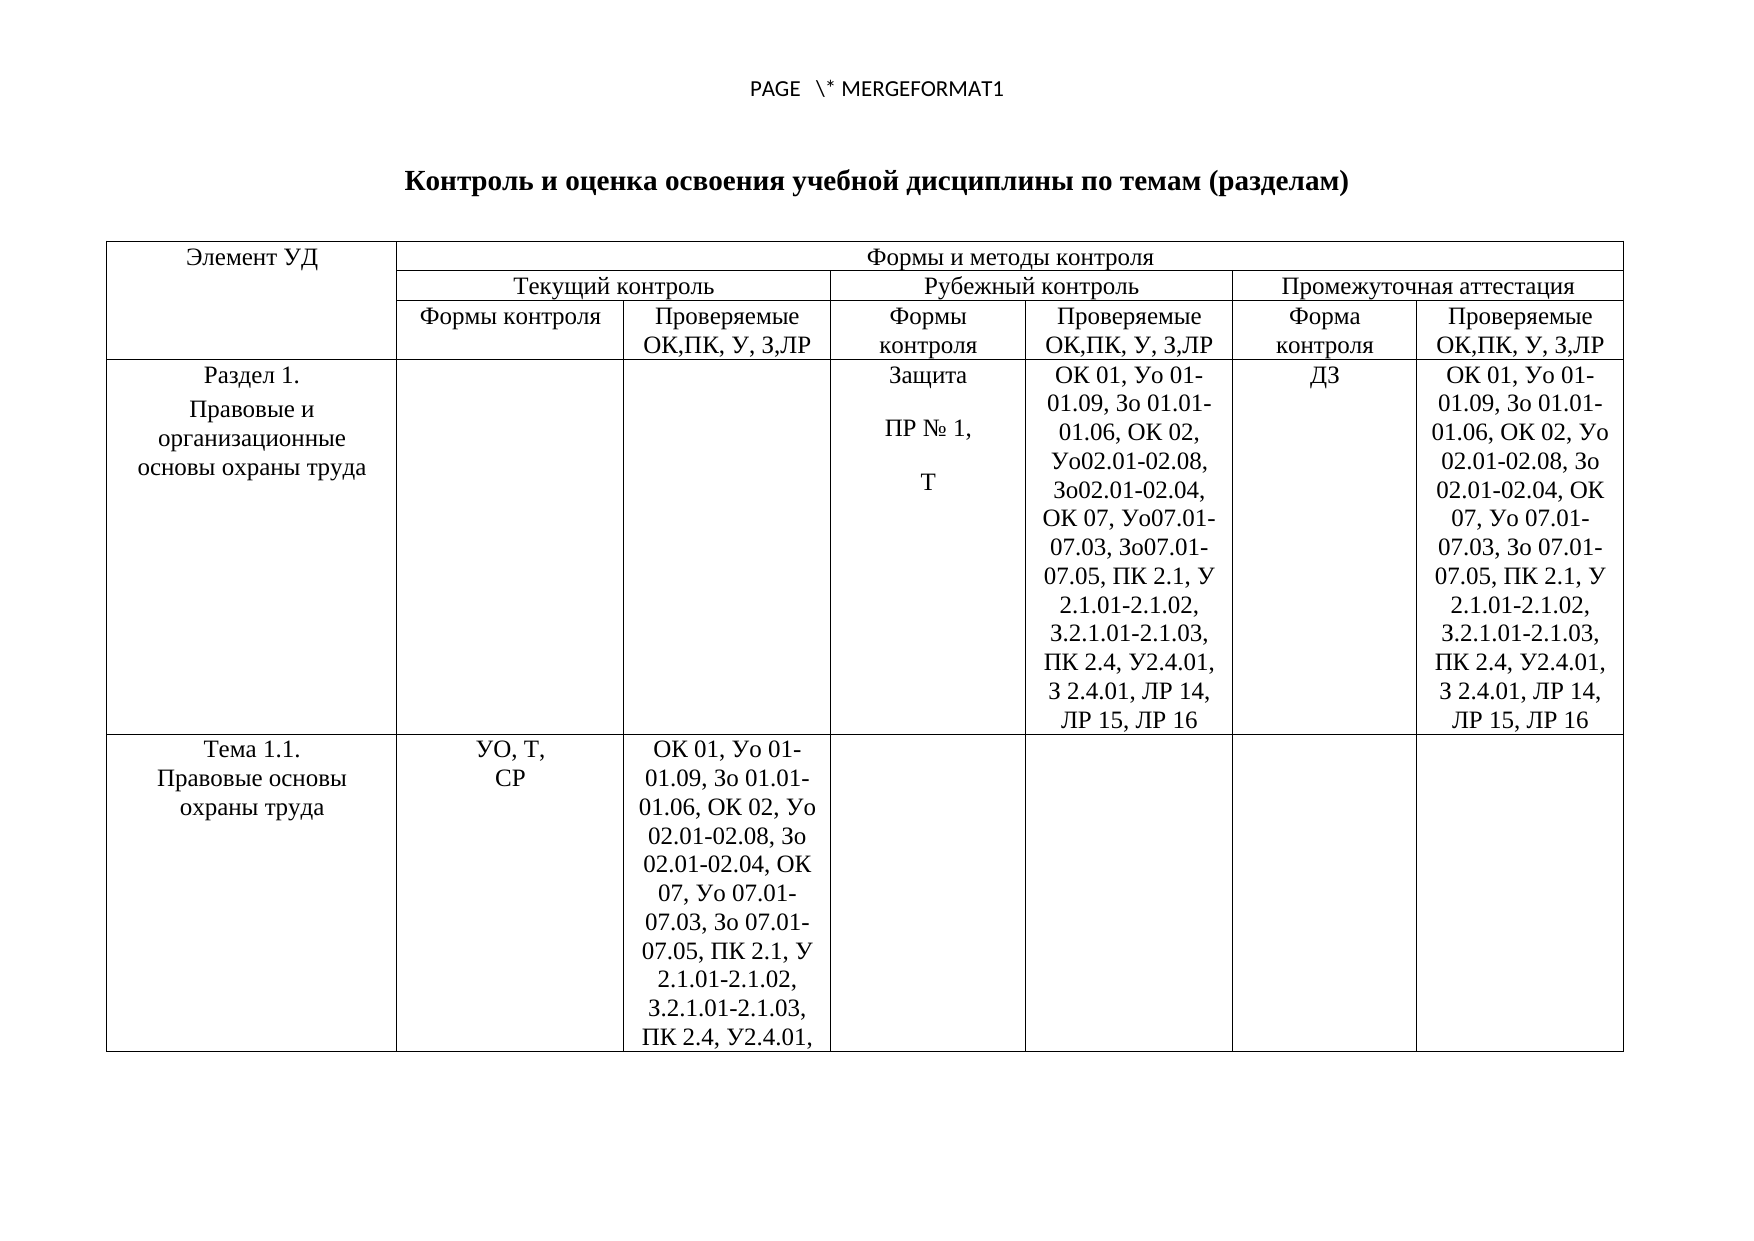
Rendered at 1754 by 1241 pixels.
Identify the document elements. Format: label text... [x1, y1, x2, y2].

table_cell Форма контроля [1233, 301, 1416, 359]
table_cell Формы контроля [397, 301, 623, 359]
table_cell Проверяемые ОК,ПК, У, З,ЛР [624, 301, 830, 359]
table_cell [397, 360, 623, 733]
table_cell [624, 360, 830, 733]
table_cell [1233, 735, 1416, 1051]
table_cell Проверяемые ОК,ПК, У, З,ЛР [1026, 301, 1232, 359]
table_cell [624, 735, 830, 1051]
table_cell УО, Т, СР [397, 735, 623, 1051]
text Контроль и оценка освоения учебной дисциплины по темам (разделам) [118, 163, 1636, 197]
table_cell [107, 735, 396, 1051]
table_header Формы и методы контроля [397, 242, 1623, 270]
table_cell Раздел 1. Правовые и организационные основы охраны труда [107, 360, 396, 733]
table_cell ДЗ [1233, 360, 1416, 733]
table_cell Текущий контроль [397, 271, 830, 300]
table_cell [831, 735, 1025, 1051]
table_cell Защита ПР № 1, Т [831, 360, 1025, 733]
table_header Элемент УД [107, 242, 396, 359]
table_cell Формы контроля [831, 301, 1025, 359]
table_cell Проверяемые ОК,ПК, У, З,ЛР [1417, 301, 1623, 359]
table_cell Рубежный контроль [831, 271, 1232, 300]
table_cell [1026, 735, 1232, 1051]
table_cell [1417, 735, 1623, 1051]
table_cell Промежуточная аттестация [1233, 271, 1623, 300]
